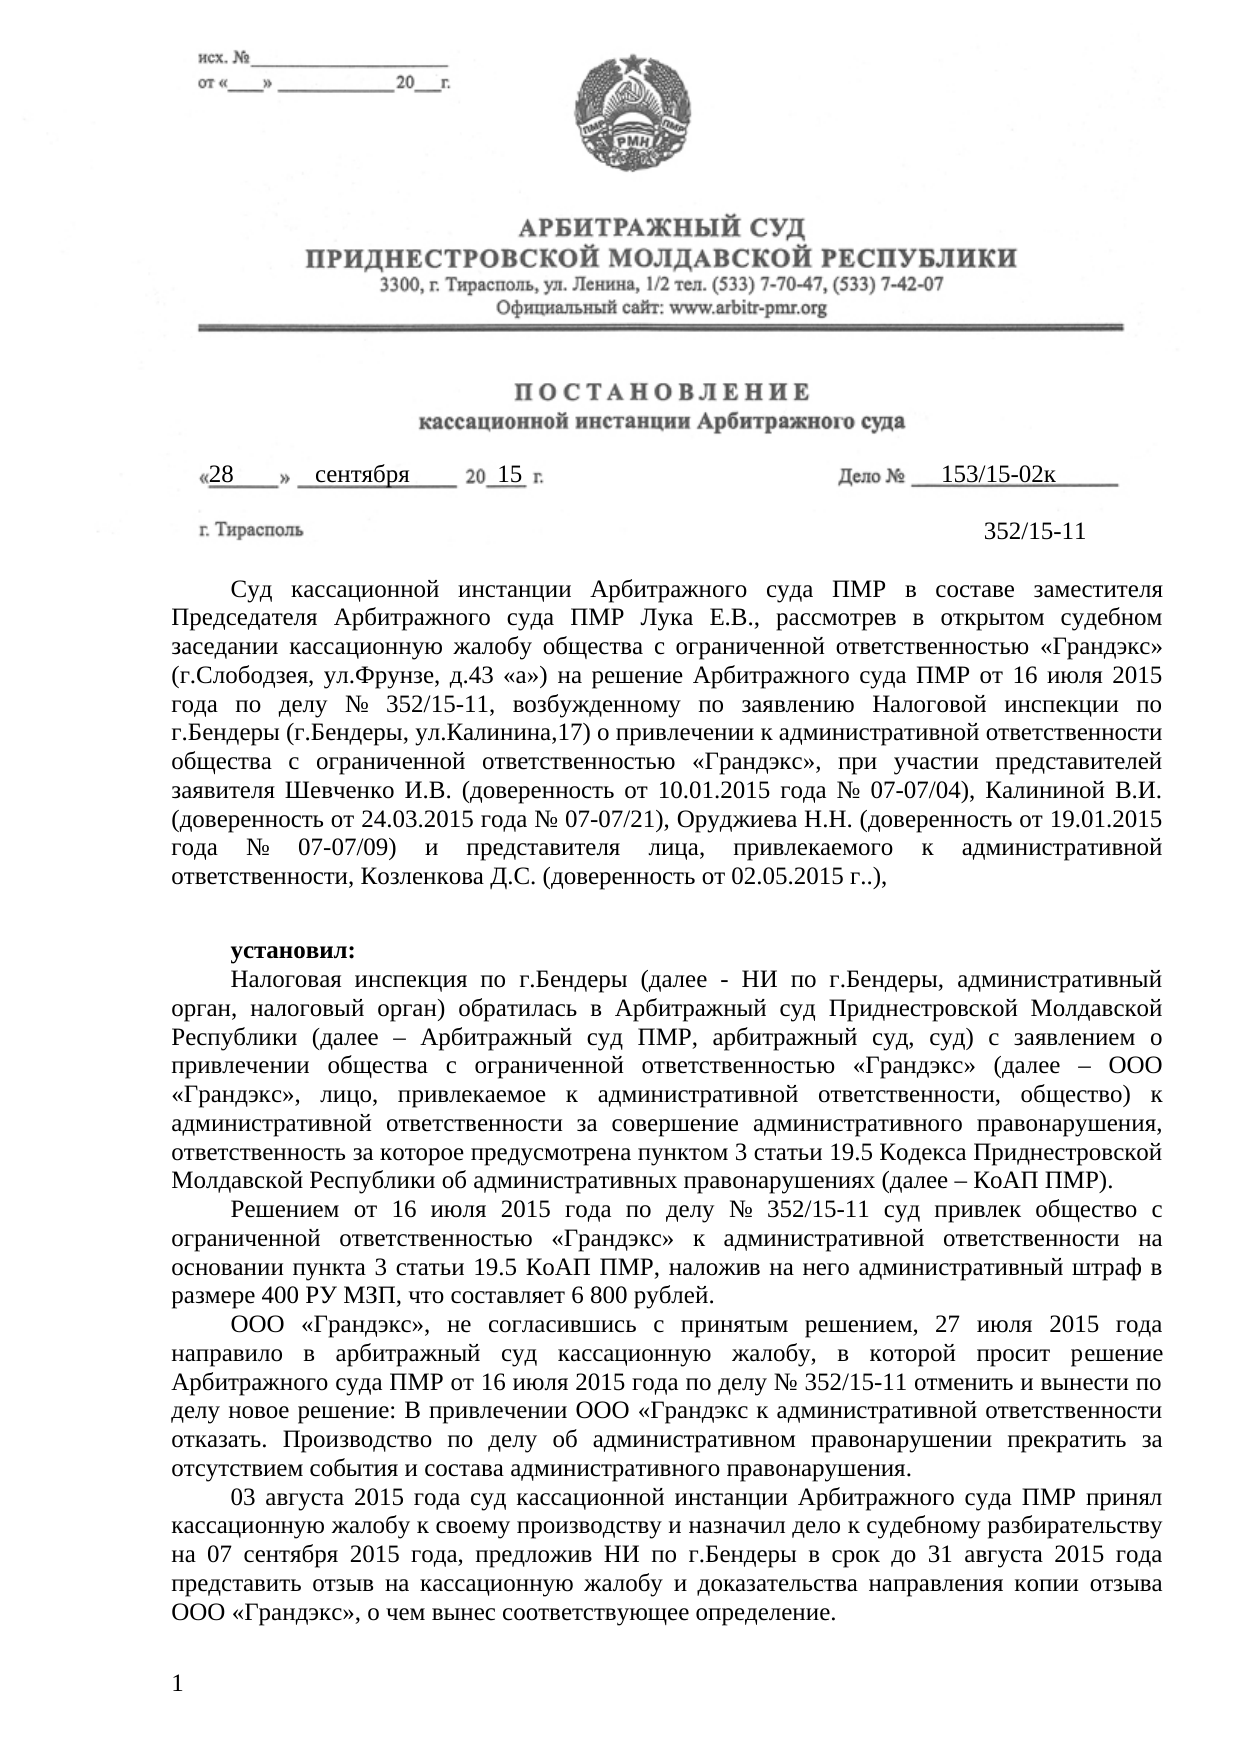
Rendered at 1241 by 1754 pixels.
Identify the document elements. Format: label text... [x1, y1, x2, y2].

text Суд кассационной инстанции Арбитражного суда ПМР в составе заместителя Председателя Арбитражного суда ПМР Лука Е.В., рассмотрев в открытом судебном заседании кассационную жалобу общества с ограниченной ответственностью «Грандэкс» (г.Слободзея, ул.Фрунзе, д.43 «а») на решение Арбитражного суда ПМР от 16 июля 2015 года по делу № 352/15-11, возбужденному по заявлению Налоговой инспекции по г.Бендеры (г.Бендеры, ул.Калинина,17) о привлечении к административной ответственности общества с ограниченной ответственностью «Грандэкс», при участии представителей заявителя Шевченко И.В. (доверенность от 10.01.2015 года № 07-07/04), Калининой В.И. (доверенность от 24.03.2015 года № 07-07/21), Оруджиева Н.Н. (доверенность от 19.01.2015 года № 07-07/09) и представителя лица, привлекаемого к административной ответственности, Козленкова Д.С. (доверенность от 02.05.2015 г..), [171, 574, 1163, 890]
text 28 сентября 15 153/15-02к [171, 459, 1163, 487]
text установил: [171, 935, 1158, 964]
text 352/15-11 [171, 516, 1163, 545]
picture [0, 23, 1202, 554]
text ООО «Грандэкс», не согласившись с принятым решением, 27 июля 2015 года направило в арбитражный суд кассационную жалобу, в которой просит решение Арбитражного суда ПМР от 16 июля 2015 года по делу № 352/15-11 отменить и вынести по делу новое решение: В привлечении ООО «Грандэкс к административной ответственности отказать. Производство по делу об административном правонарушении прекратить за отсутствием события и состава административного правонарушения. [171, 1309, 1163, 1482]
text 03 августа 2015 года суд кассационной инстанции Арбитражного суда ПМР принял кассационную жалобу к своему производству и назначил дело к судебному разбирательству на 07 сентября 2015 года, предложив НИ по г.Бендеры в срок до 31 августа 2015 года представить отзыв на кассационную жалобу и доказательства направления копии отзыва ООО «Грандэкс», о чем вынес соответствующее определение. [171, 1482, 1163, 1625]
text Налоговая инспекция по г.Бендеры (далее - НИ по г.Бендеры, административный орган, налоговый орган) обратилась в Арбитражный суд Приднестровской Молдавской Республики (далее – Арбитражный суд ПМР, арбитражный суд, суд) с заявлением о привлечении общества с ограниченной ответственностью «Грандэкс» (далее – ООО «Грандэкс», лицо, привлекаемое к административной ответственности, общество) к административной ответственности за совершение административного правонарушения, ответственность за которое предусмотрена пунктом 3 статьи 19.5 Кодекса Приднестровской Молдавской Республики об административных правонарушениях (далее – КоАП ПМР). [171, 964, 1163, 1194]
text Решением от 16 июля 2015 года по делу № 352/15-11 суд привлек общество с ограниченной ответственностью «Грандэкс» к административной ответственности на основании пункта 3 статьи 19.5 КоАП ПМР, наложив на него административный штраф в размере 400 РУ МЗП, что составляет 6 800 рублей. [171, 1194, 1163, 1309]
